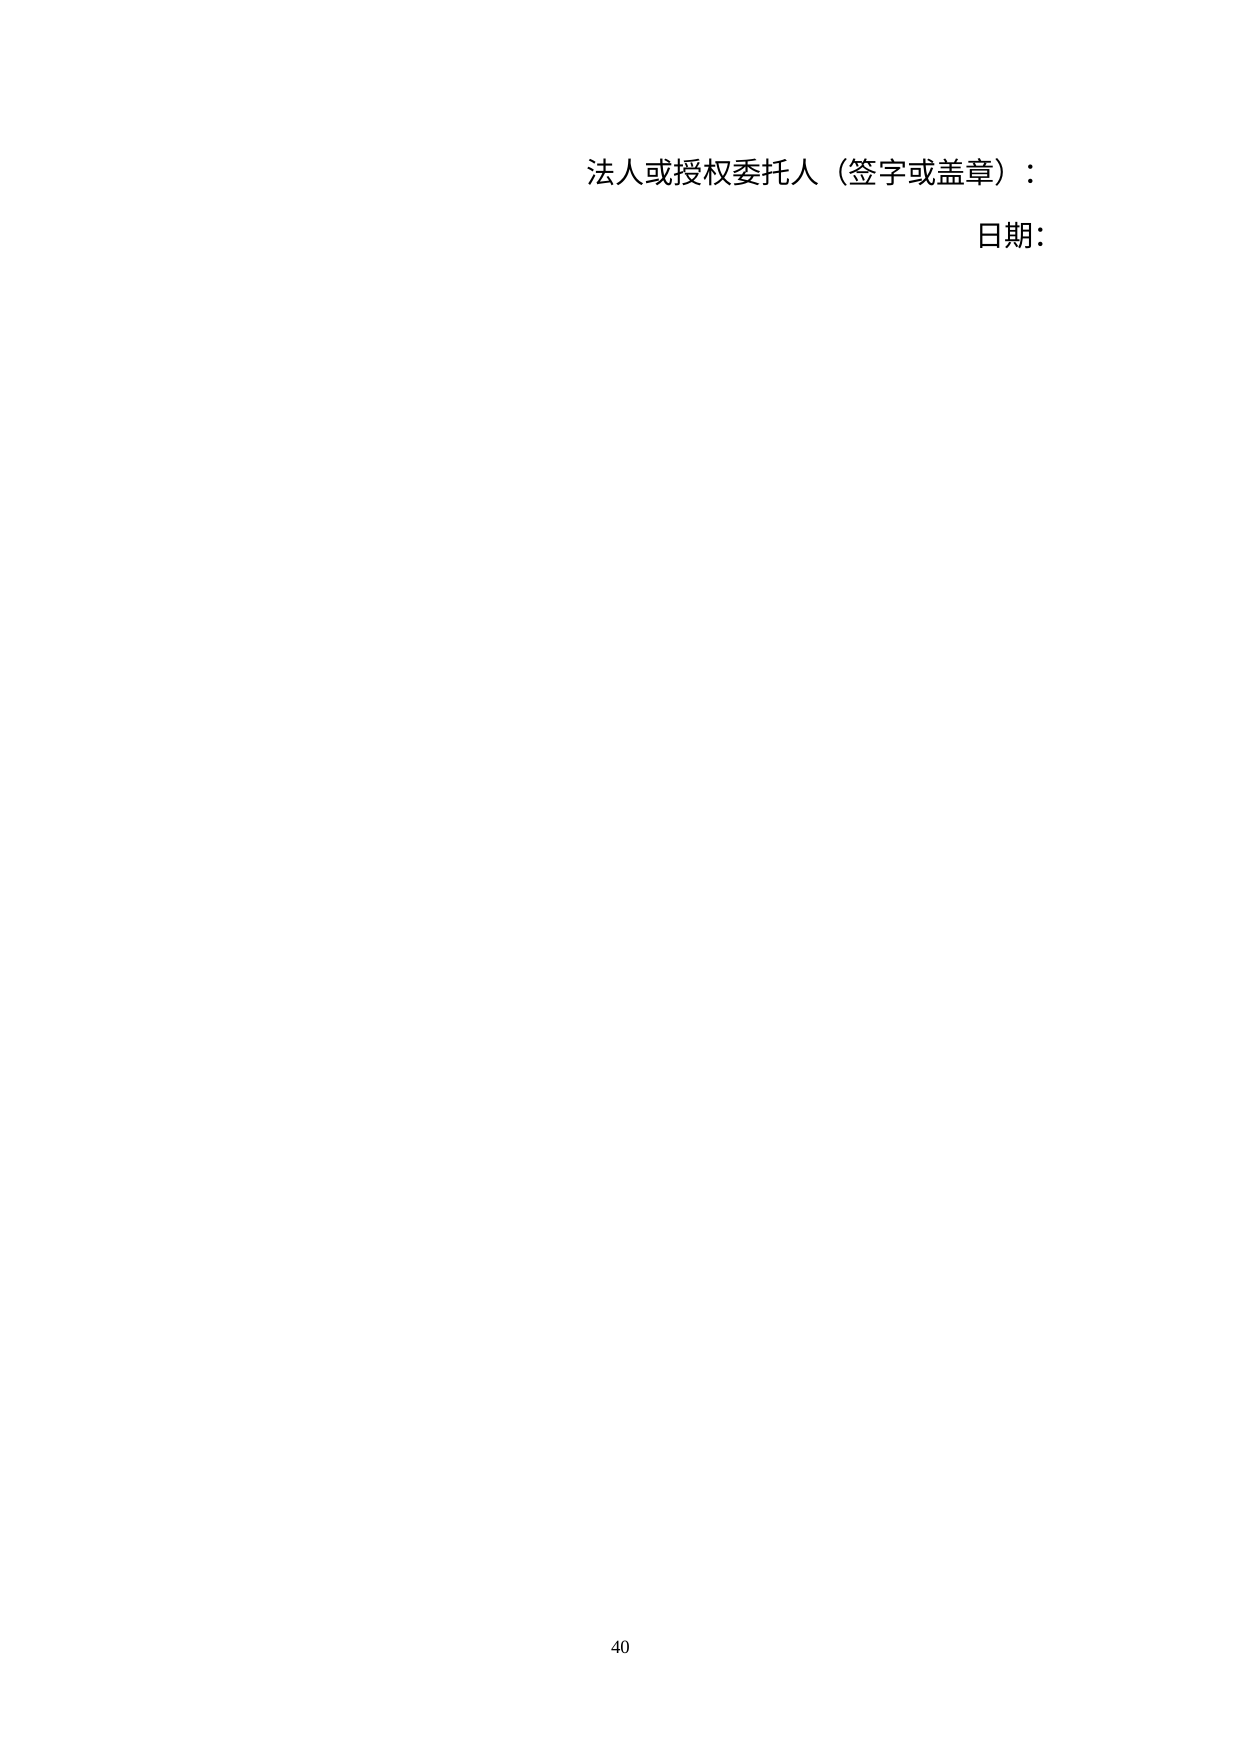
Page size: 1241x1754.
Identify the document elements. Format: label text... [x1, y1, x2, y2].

text 法人或授权委托人（签字或盖章）： [187, 150, 1053, 192]
text 日期： [187, 213, 1053, 255]
